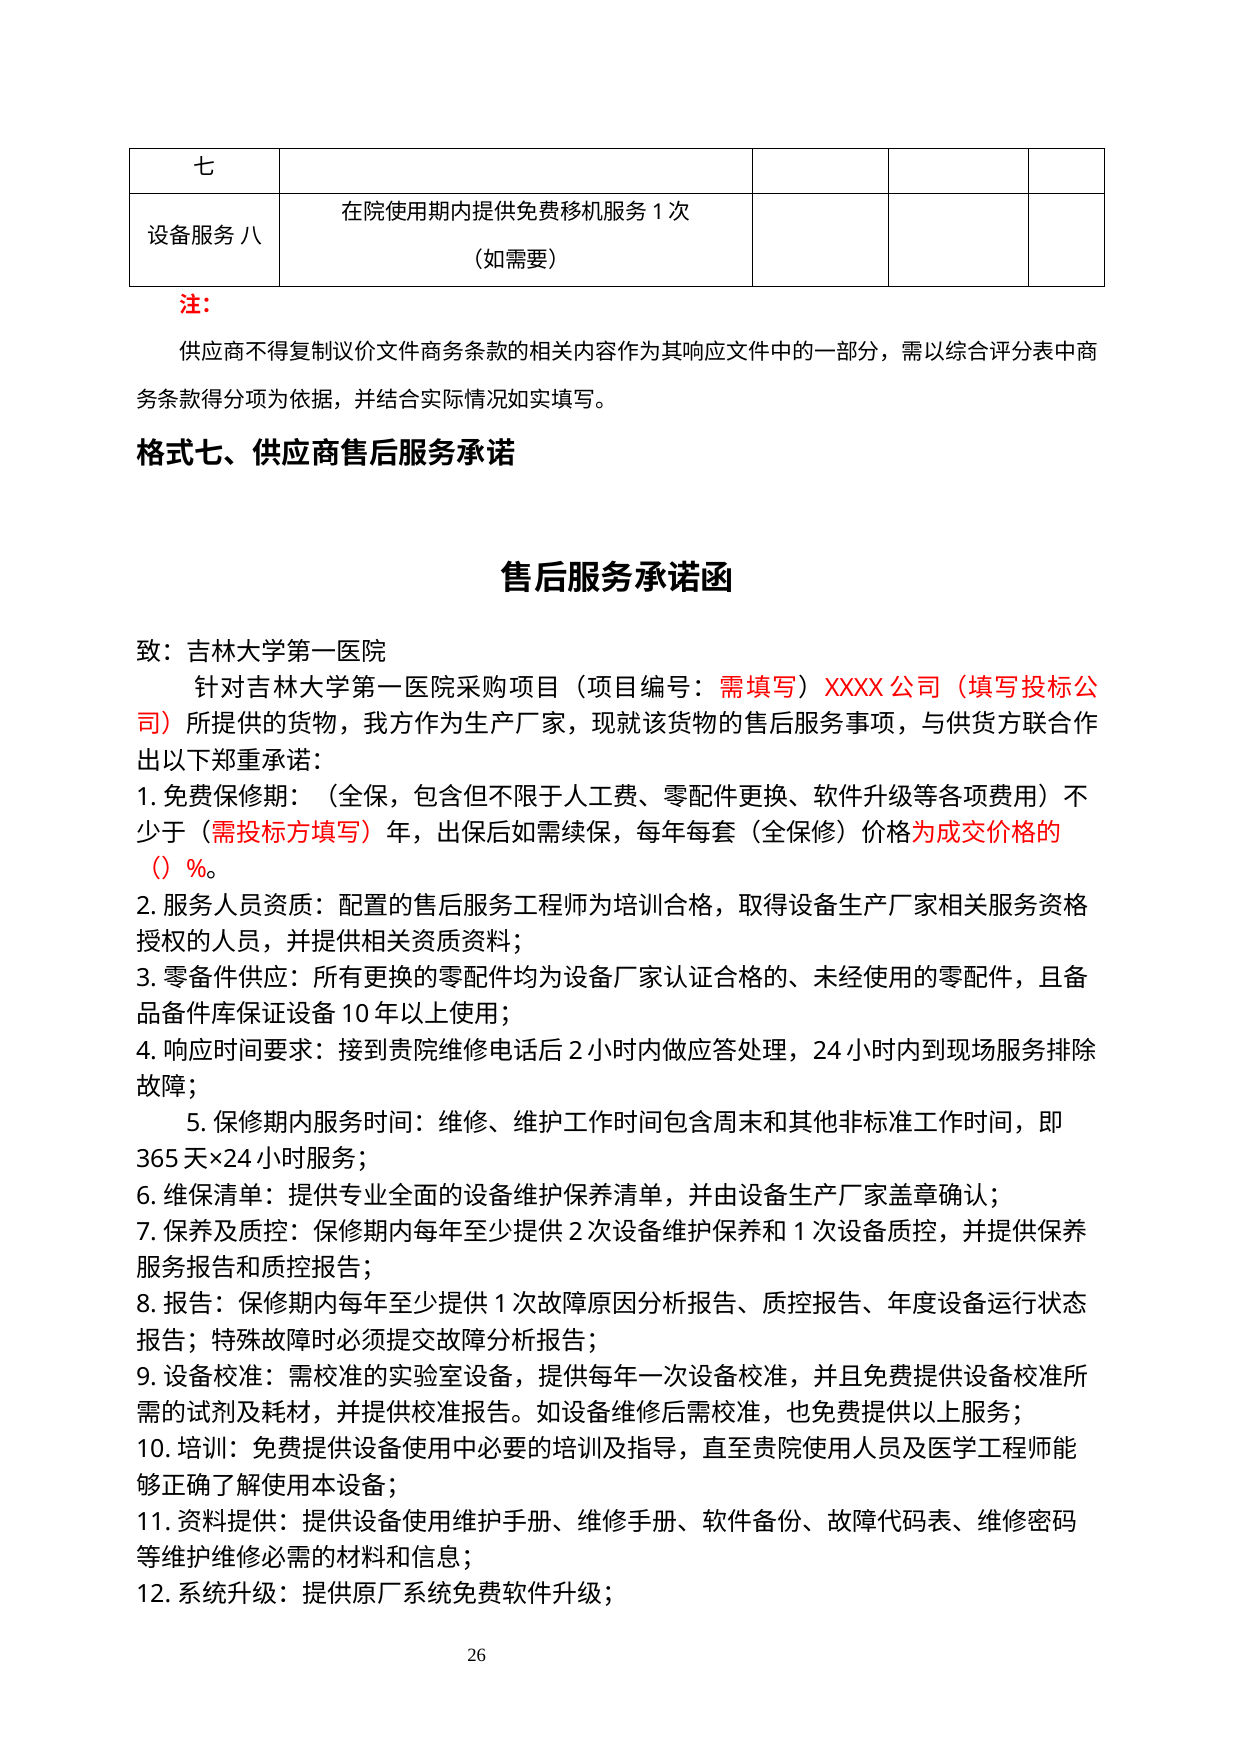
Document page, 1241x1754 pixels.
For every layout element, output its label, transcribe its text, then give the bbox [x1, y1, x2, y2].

list 报告：保修期内每年至少提供1次故障原因分析报告、质控报告、年度设备运行状态报告；特殊故障时必须提交故障分析报告； [136, 1284, 1098, 1356]
table_cell 设备服务 八 [130, 194, 279, 286]
text 供应商不得复制议价文件商务条款的相关内容作为其响应文件中的一部分，需以综合评分表中商务条款得分项为依据，并结合实际情况如实填写。 [136, 334, 1098, 413]
list 设备校准：需校准的实验室设备，提供每年一次设备校准，并且免费提供设备校准所需的试剂及耗材，并提供校准报告。如设备维修后需校准，也免费提供以上服务； [136, 1356, 1098, 1429]
table_cell [753, 149, 888, 193]
table_cell 设备保修期和技术服务 七 [130, 149, 279, 193]
list 保养及质控：保修期内每年至少提供2次设备维护保养和1次设备质控，并提供保养服务报告和质控报告； [136, 1211, 1098, 1284]
text 售后服务承诺函 [136, 551, 1098, 599]
list 免费保修期：（全保，包含但不限于人工费、零配件更换、软件升级等各项费用）不少于（需投标方填写）年，出保后如需续保，每年每套（全保修）价格为成交价格的（）%。 [136, 776, 1098, 885]
list 系统升级：提供原厂系统免费软件升级； [136, 1574, 1098, 1610]
table_cell [889, 194, 1028, 286]
list 保修期内服务时间：维修、维护工作时间包含周末和其他非标准工作时间，即365天×24小时服务； [136, 1103, 1098, 1175]
table_cell [753, 194, 888, 286]
list 服务人员资质：配置的售后服务工程师为培训合格，取得设备生产厂家相关服务资格授权的人员，并提供相关资质资料； [136, 885, 1098, 958]
list 资料提供：提供设备使用维护手册、维修手册、软件备份、故障代码表、维修密码等维护维修必需的材料和信息； [136, 1501, 1098, 1574]
text 格式七、供应商售后服务承诺 [136, 429, 1098, 472]
text 致：吉林大学第一医院 [136, 631, 1098, 668]
table_cell [889, 149, 1028, 193]
list 维保清单：提供专业全面的设备维护保养清单，并由设备生产厂家盖章确认； [136, 1175, 1098, 1211]
table_cell 在院使用期内提供免费移机服务1次 （如需要） [280, 194, 752, 286]
list 培训：免费提供设备使用中必要的培训及指导，直至贵院使用人员及医学工程师能够正确了解使用本设备； [136, 1429, 1098, 1501]
text 针对吉林大学第一医院采购项目（项目编号：需填写）XXXX公司（填写投标公司）所提供的货物，我方作为生产厂家，现就该货物的售后服务事项，与供货方联合作出以下郑重承诺： [136, 668, 1098, 776]
list 响应时间要求：接到贵院维修电话后2小时内做应答处理，24小时内到现场服务排除故障； [136, 1030, 1098, 1103]
table_cell [1029, 149, 1104, 193]
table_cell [280, 149, 752, 193]
list 零备件供应：所有更换的零配件均为设备厂家认证合格的、未经使用的零配件，且备品备件库保证设备10年以上使用； [136, 958, 1098, 1030]
table_cell [1029, 194, 1104, 286]
text 注： [136, 287, 1098, 318]
